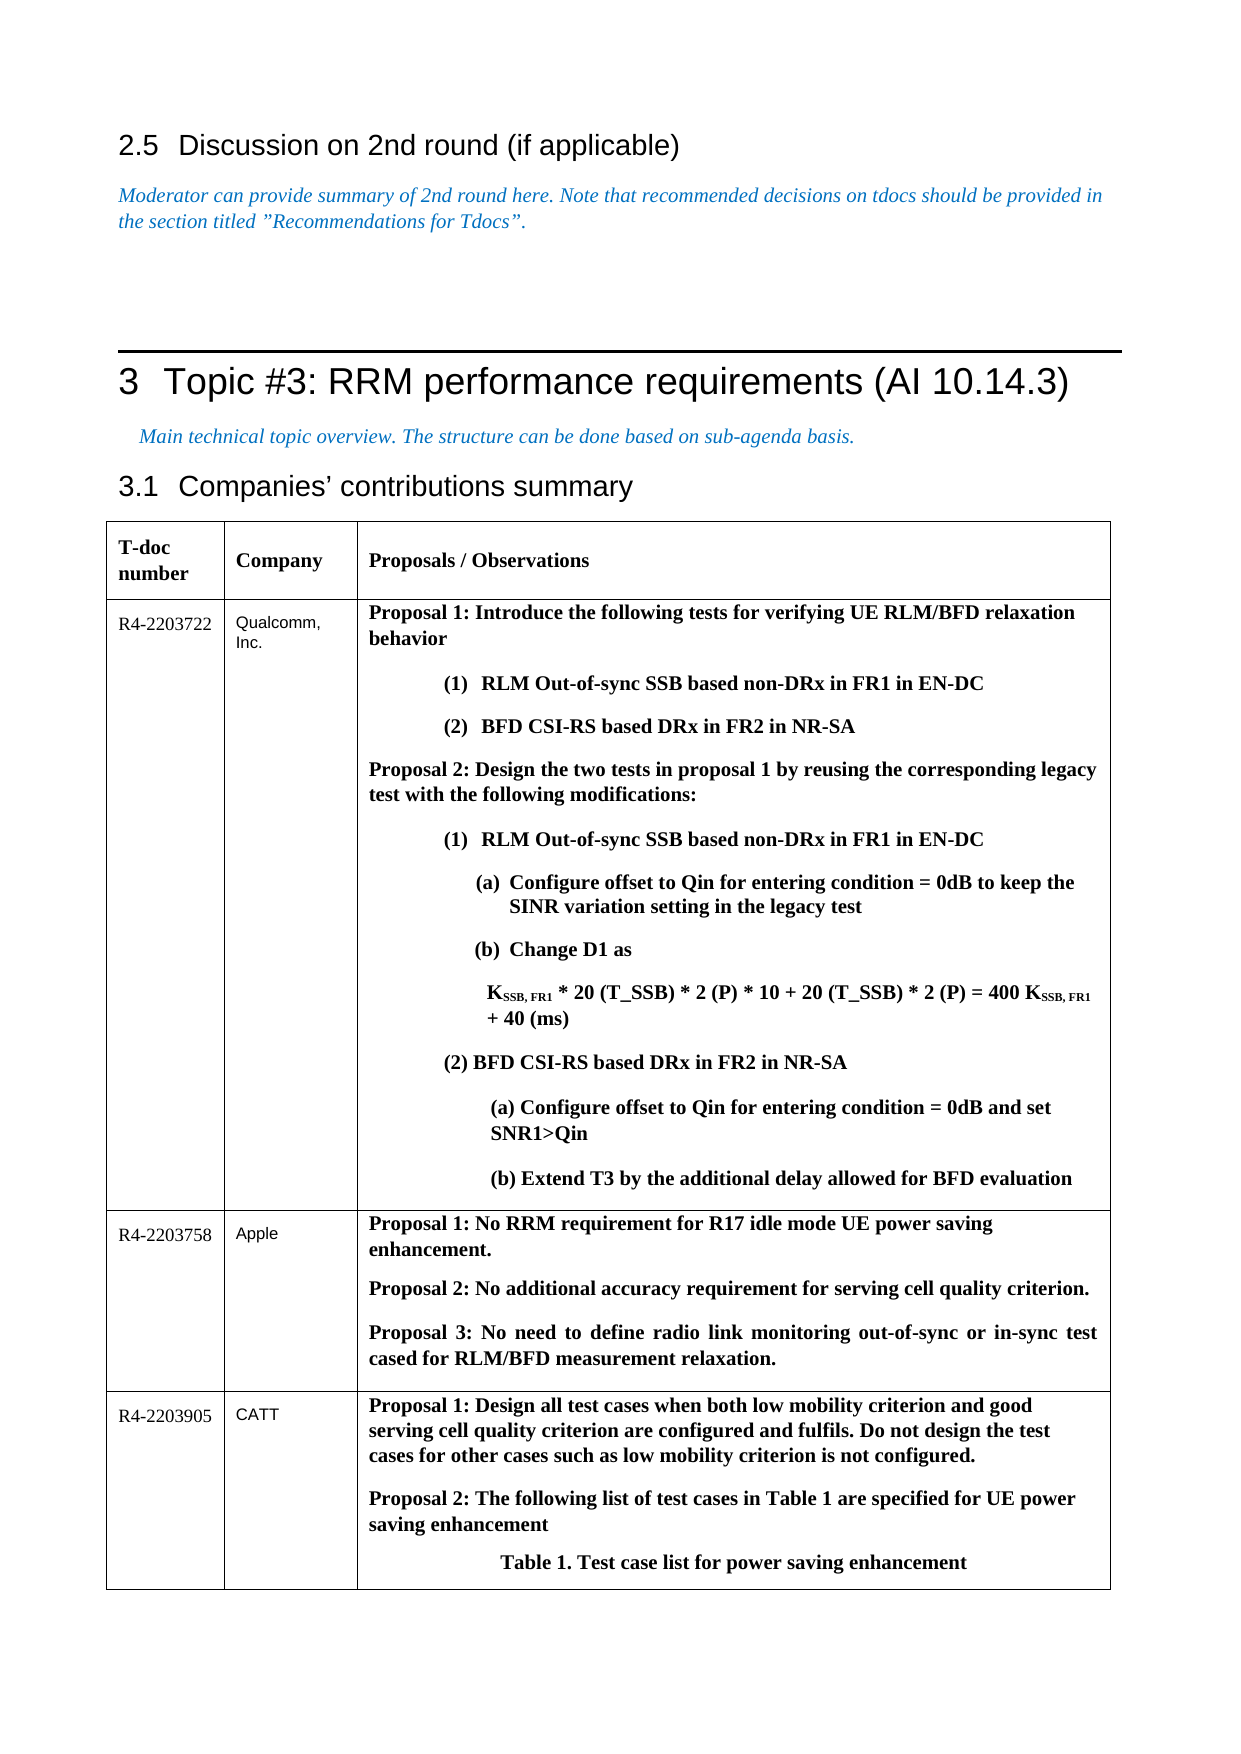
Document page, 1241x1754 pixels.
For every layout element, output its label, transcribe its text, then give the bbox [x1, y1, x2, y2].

table_cell R4-2203722 [107, 600, 224, 1210]
table_cell R4-2203905 [107, 1392, 224, 1588]
table_cell Qualcomm, Inc. [225, 600, 357, 1210]
table_header Proposals / Observations [358, 522, 1110, 599]
subtitle Discussion on 2nd round (if applicable) [118, 128, 1122, 162]
table_cell Apple [225, 1211, 357, 1391]
table_header T-doc number [107, 522, 224, 599]
table_cell Proposal 1: Introduce the following tests for verifying UE RLM/BFD relaxation behavior RLM Out-of-sync SSB based non-DRx in FR1 in EN-DC BFD CSI-RS based DRx in FR2 in NR-SA Proposal 2: Design the two tests in proposal 1 by reusing the corresponding legacy test with the following modifications: RLM Out-of-sync SSB based non-DRx in FR1 in EN-DC Configure offset to Qin for entering condition = 0dB to keep the SINR variation setting in the legacy test Change D1 as KSSB, FR1 * 20 (T_SSB) * 2 (P) * 10 + 20 (T_SSB) * 2 (P) = 400 KSSB, FR1 + 40 (ms) (2) BFD CSI-RS based DRx in FR2 in NR-SA (a) Configure offset to Qin for entering condition = 0dB and set SNR1>Qin (b) Extend T3 by the additional delay allowed for BFD evaluation [358, 600, 1110, 1210]
text Moderator can provide summary of 2nd round here. Note that recommended decisions on tdocs should be provided in the section titled ”Recommendations for Tdocs”. [118, 183, 1122, 233]
subtitle Companies’ contributions summary [118, 469, 1122, 502]
table_cell R4-2203758 [107, 1211, 224, 1391]
text Main technical topic overview. The structure can be done based on sub-agenda basis. [139, 424, 1122, 448]
subtitle Topic #3: RRM performance requirements (AI 10.14.3) [118, 353, 1122, 402]
table_cell CATT [225, 1392, 357, 1588]
table_header Company [225, 522, 357, 599]
table_cell Proposal 1: No RRM requirement for R17 idle mode UE power saving enhancement. Proposal 2: No additional accuracy requirement for serving cell quality criterion. Proposal 3: No need to define radio link monitoring out-of-sync or in-sync test cased for RLM/BFD measurement relaxation. [358, 1211, 1110, 1391]
